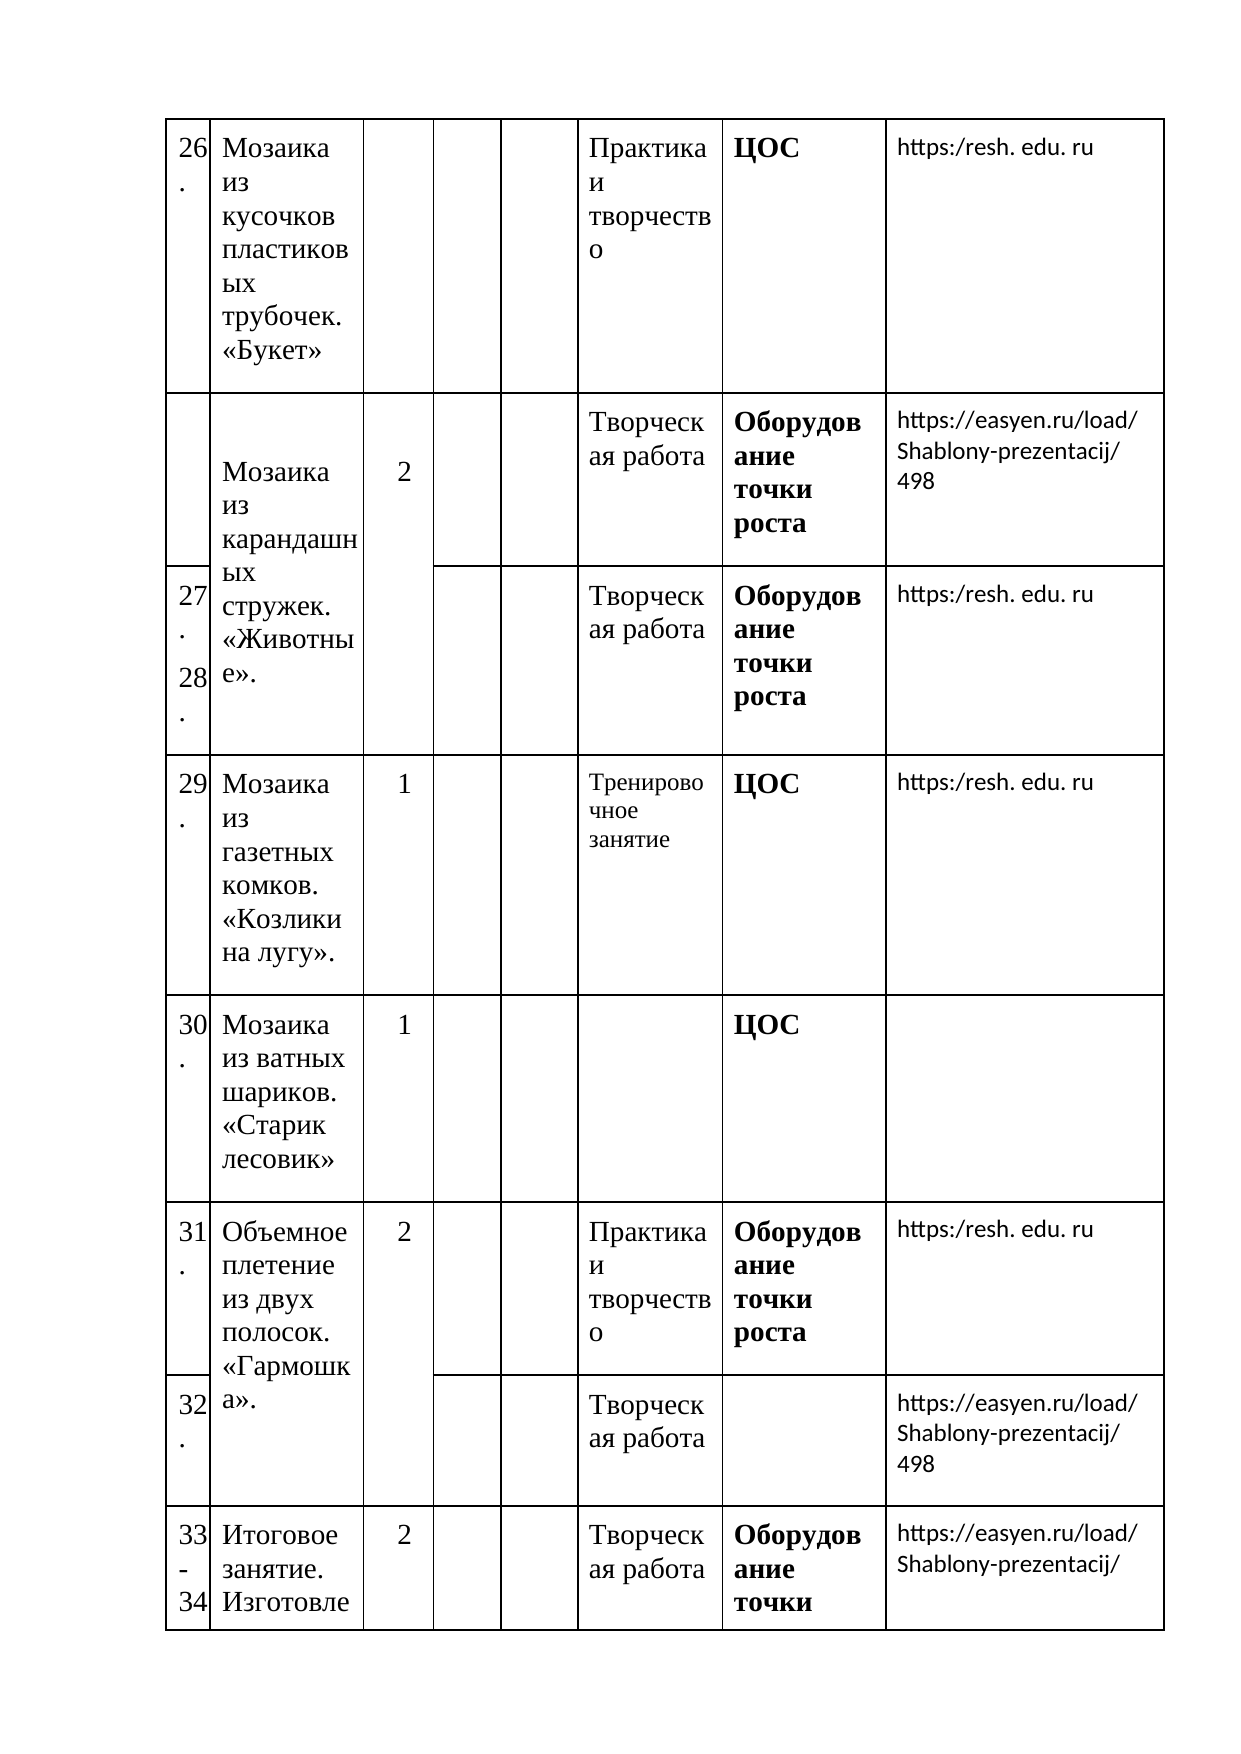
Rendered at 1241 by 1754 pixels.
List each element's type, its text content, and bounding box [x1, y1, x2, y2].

table_cell [502, 1203, 577, 1374]
table_cell [502, 394, 577, 565]
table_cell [887, 1376, 1163, 1505]
table_cell [434, 1507, 500, 1629]
table_cell https:/resh. edu. ru [887, 567, 1163, 754]
table_cell [502, 1507, 577, 1629]
table_cell Тренировочное занятие [579, 756, 722, 994]
table_cell [434, 567, 500, 754]
table_cell Мозаика из газетных комков. «Козлики на лугу». [211, 756, 363, 994]
table_cell 31. [167, 1203, 209, 1374]
table_cell 33-34 [167, 1507, 209, 1629]
table_cell [434, 120, 500, 392]
table_cell 26. [167, 120, 209, 392]
table_cell [502, 996, 577, 1201]
table_cell Мозаика из карандашных стружек. «Животные». [211, 394, 363, 754]
table_cell [579, 996, 722, 1201]
table_cell Творческая работа [579, 1376, 722, 1505]
table_cell Объемное плетение из двух полосок. «Гармошка». [211, 1203, 363, 1505]
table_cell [211, 120, 363, 392]
table_cell Оборудование точки роста [723, 394, 885, 565]
table_cell [502, 567, 577, 754]
table_cell 2 [364, 394, 433, 754]
table_cell ЦОС [723, 996, 885, 1201]
table_cell 2 [364, 1203, 433, 1505]
table_cell [502, 1376, 577, 1505]
table_cell [887, 996, 1163, 1201]
table_cell [167, 394, 209, 565]
table_cell Творческая работа [579, 1507, 722, 1629]
table_cell Практика и творчество [579, 120, 722, 392]
table_cell 2 [364, 120, 433, 392]
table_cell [211, 1507, 363, 1629]
table_cell 1 [364, 996, 433, 1201]
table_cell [887, 394, 1163, 565]
table_cell [502, 120, 577, 392]
table_cell Практика и творчество [579, 1203, 722, 1374]
table_cell https:/resh. edu. ru [887, 756, 1163, 994]
table_cell Мозаика из ватных шариков. «Старик лесовик» [211, 996, 363, 1201]
table_cell https:/resh. edu. ru [887, 1203, 1163, 1374]
table_cell Творческая работа [579, 394, 722, 565]
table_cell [723, 1507, 885, 1629]
table_cell [434, 996, 500, 1201]
table_cell 27. 28. [167, 567, 209, 754]
table_cell 2 [364, 1507, 433, 1629]
table_cell 29. [167, 756, 209, 994]
table_cell ЦОС [723, 756, 885, 994]
table_cell [434, 1203, 500, 1374]
table_cell Оборудование точки роста [723, 567, 885, 754]
table_cell https:/resh. edu. ru [887, 120, 1163, 392]
table_cell Творческая работа [579, 567, 722, 754]
table_cell 30. [167, 996, 209, 1201]
table_cell 32. [167, 1376, 209, 1505]
table_cell [434, 394, 500, 565]
table_cell [434, 756, 500, 994]
table_cell [502, 756, 577, 994]
table_cell [434, 1376, 500, 1505]
table_cell [723, 1376, 885, 1505]
table_cell Оборудование точки роста [723, 1203, 885, 1374]
table_cell ЦОС [723, 120, 885, 392]
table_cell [887, 1507, 1163, 1629]
table_cell 1 [364, 756, 433, 994]
